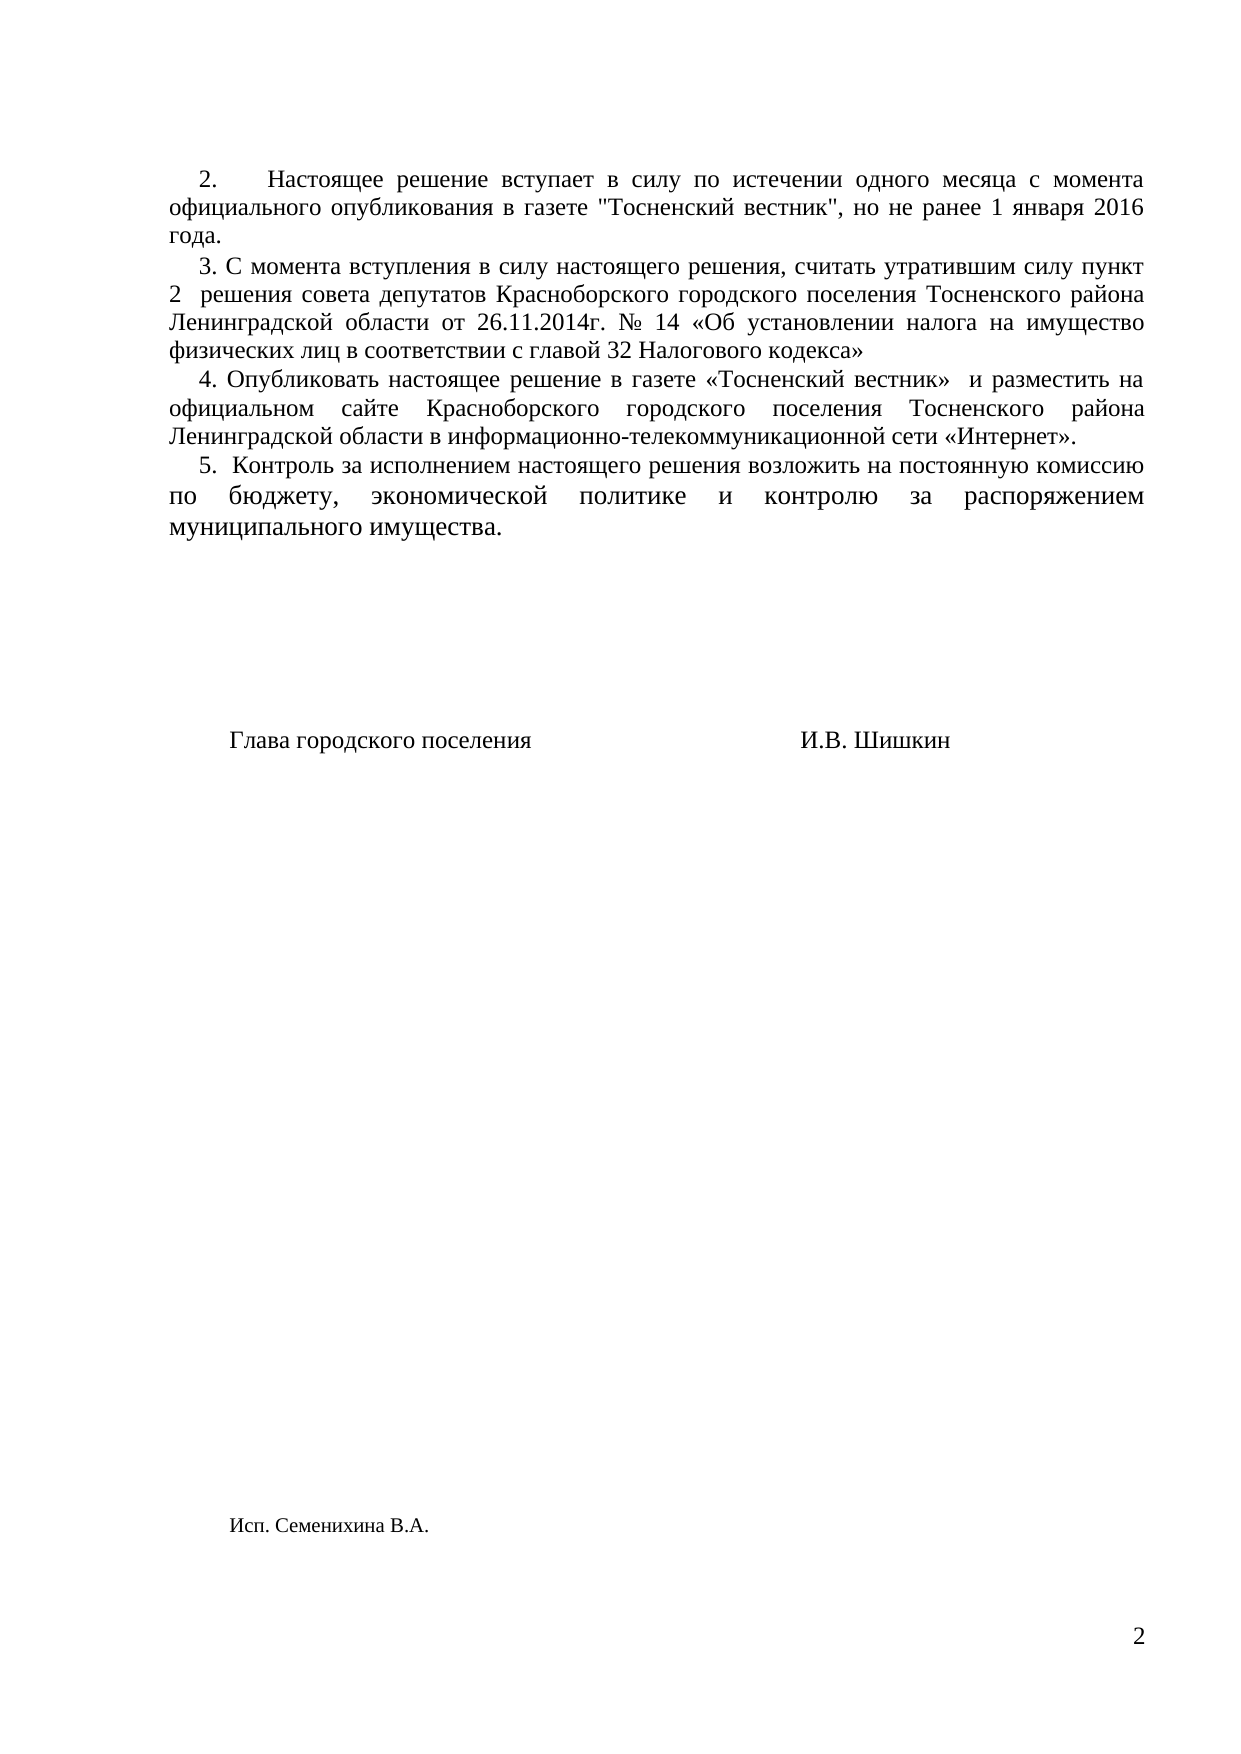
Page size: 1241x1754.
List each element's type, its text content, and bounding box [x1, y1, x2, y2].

text 4. Опубликовать настоящее решение в газете «Тосненский вестник» и разместить на официальном сайте Красноборского городского поселения Тосненского района Ленинградской области в информационно-телекоммуникационной сети «Интернет». [169, 364, 1145, 450]
text Исп. Семенихина В.А. [229, 1513, 1145, 1537]
text 5. Контроль за исполнением настоящего решения возложить на постоянную комиссию по бюджету, экономической политике и контролю за распоряжением муниципального имущества. [169, 450, 1145, 541]
text 3. С момента вступления в силу настоящего решения, считать утратившим силу пункт 2 решения совета депутатов Красноборского городского поселения Тосненского района Ленинградской области от 26.11.2014г. № 14 «Об установлении налога на имущество физических лиц в соответствии с главой 32 Налогового кодекса» [169, 252, 1145, 364]
text 2. Настоящее решение вступает в силу по истечении одного месяца с момента официального опубликования в газете "Тосненский вестник", но не ранее 1 января 2016 года. [169, 165, 1145, 249]
text Глава городского поселения И.В. Шишкин [154, 725, 1145, 753]
